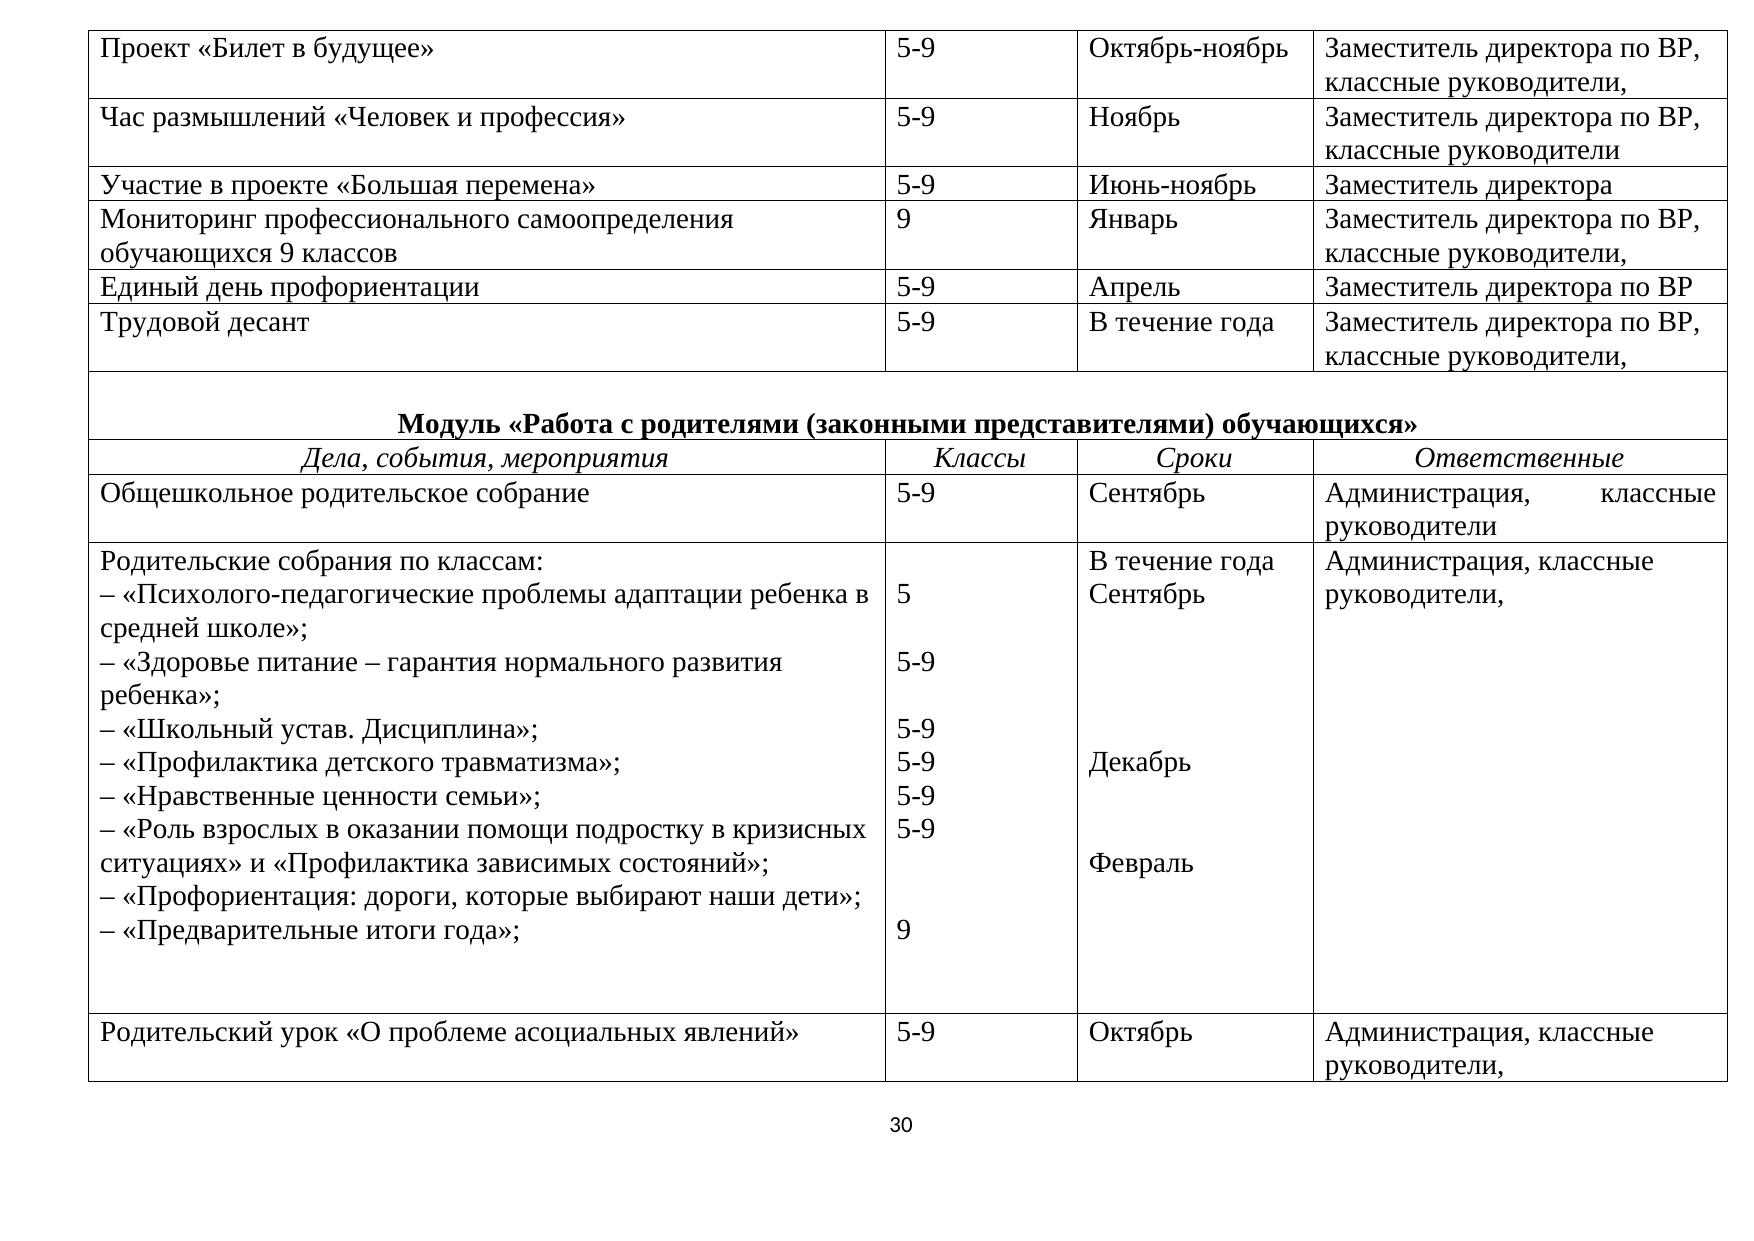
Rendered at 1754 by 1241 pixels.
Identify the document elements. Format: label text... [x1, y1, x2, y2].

table_cell Час размышлений «Человек и профессия» [89, 99, 885, 166]
table_cell Сентябрь [1078, 475, 1313, 542]
table_cell Общешкольное родительское собрание [89, 475, 885, 542]
table_cell Заместитель директора по ВР [1314, 270, 1727, 303]
table_cell Модуль «Работа с родителями (законными представителями) обучающихся» [89, 372, 1727, 439]
table_cell Участие в проекте «Большая перемена» [89, 167, 885, 200]
table_cell Родительский урок «О проблеме асоциальных явлений» [89, 1014, 885, 1081]
table_cell Мониторинг профессионального самоопределения обучающихся 9 классов [89, 201, 885, 268]
table_cell Ноябрь [1078, 99, 1313, 166]
table_cell Июнь-ноябрь [1078, 167, 1313, 200]
table_cell Трудовой десант [89, 304, 885, 371]
table_cell Заместитель директора по ВР, классные руководители, [1314, 201, 1727, 268]
table_cell 5-9 [886, 1014, 1077, 1081]
table_cell Дела, события, мероприятия [89, 440, 885, 474]
table_cell 5-9 [886, 31, 1077, 98]
table_cell 5-9 [886, 99, 1077, 166]
table_cell Ответственные [1314, 440, 1727, 474]
table_cell 5 5-9 5-9 5-9 5-9 5-9 9 [886, 543, 1077, 1013]
table_cell 5-9 [886, 270, 1077, 303]
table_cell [1314, 1014, 1727, 1081]
table_cell Единый день профориентации [89, 270, 885, 303]
table_cell Администрация, классные руководители, [1314, 543, 1727, 1013]
table_cell 5-9 [886, 304, 1077, 371]
table_cell Проект «Билет в будущее» [89, 31, 885, 98]
table_cell 5-9 [886, 167, 1077, 200]
table_cell Заместитель директора по ВР, классные руководители, [1314, 304, 1727, 371]
table_cell Апрель [1078, 270, 1313, 303]
table_cell Октябрь [1078, 1014, 1313, 1081]
table_cell Родительские собрания по классам: – «Психолого-педагогические проблемы адаптации ребенка в средней школе»; – «Здоровье питание – гарантия нормального развития ребенка»; – «Школьный устав. Дисциплина»; – «Профилактика детского травматизма»; – «Нравственные ценности семьи»; – «Роль взрослых в оказании помощи подростку в кризисных ситуациях» и «Профилактика зависимых состояний»; – «Профориентация: дороги, которые выбирают наши дети»; – «Предварительные итоги года»; [89, 543, 885, 1013]
table_cell Классы [886, 440, 1077, 474]
table_cell Заместитель директора [1314, 167, 1727, 200]
table_cell 9 [886, 201, 1077, 268]
table_cell 5-9 [886, 475, 1077, 542]
table_cell Администрация, классные руководители [1314, 475, 1727, 542]
table_cell Сроки [1078, 440, 1313, 474]
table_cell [1314, 31, 1727, 98]
table_cell В течение года [1078, 304, 1313, 371]
table_cell Октябрь-ноябрь [1078, 31, 1313, 98]
table_cell В течение года Сентябрь Декабрь Февраль [1078, 543, 1313, 1013]
table_cell Январь [1078, 201, 1313, 268]
table_cell Заместитель директора по ВР, классные руководители [1314, 99, 1727, 166]
